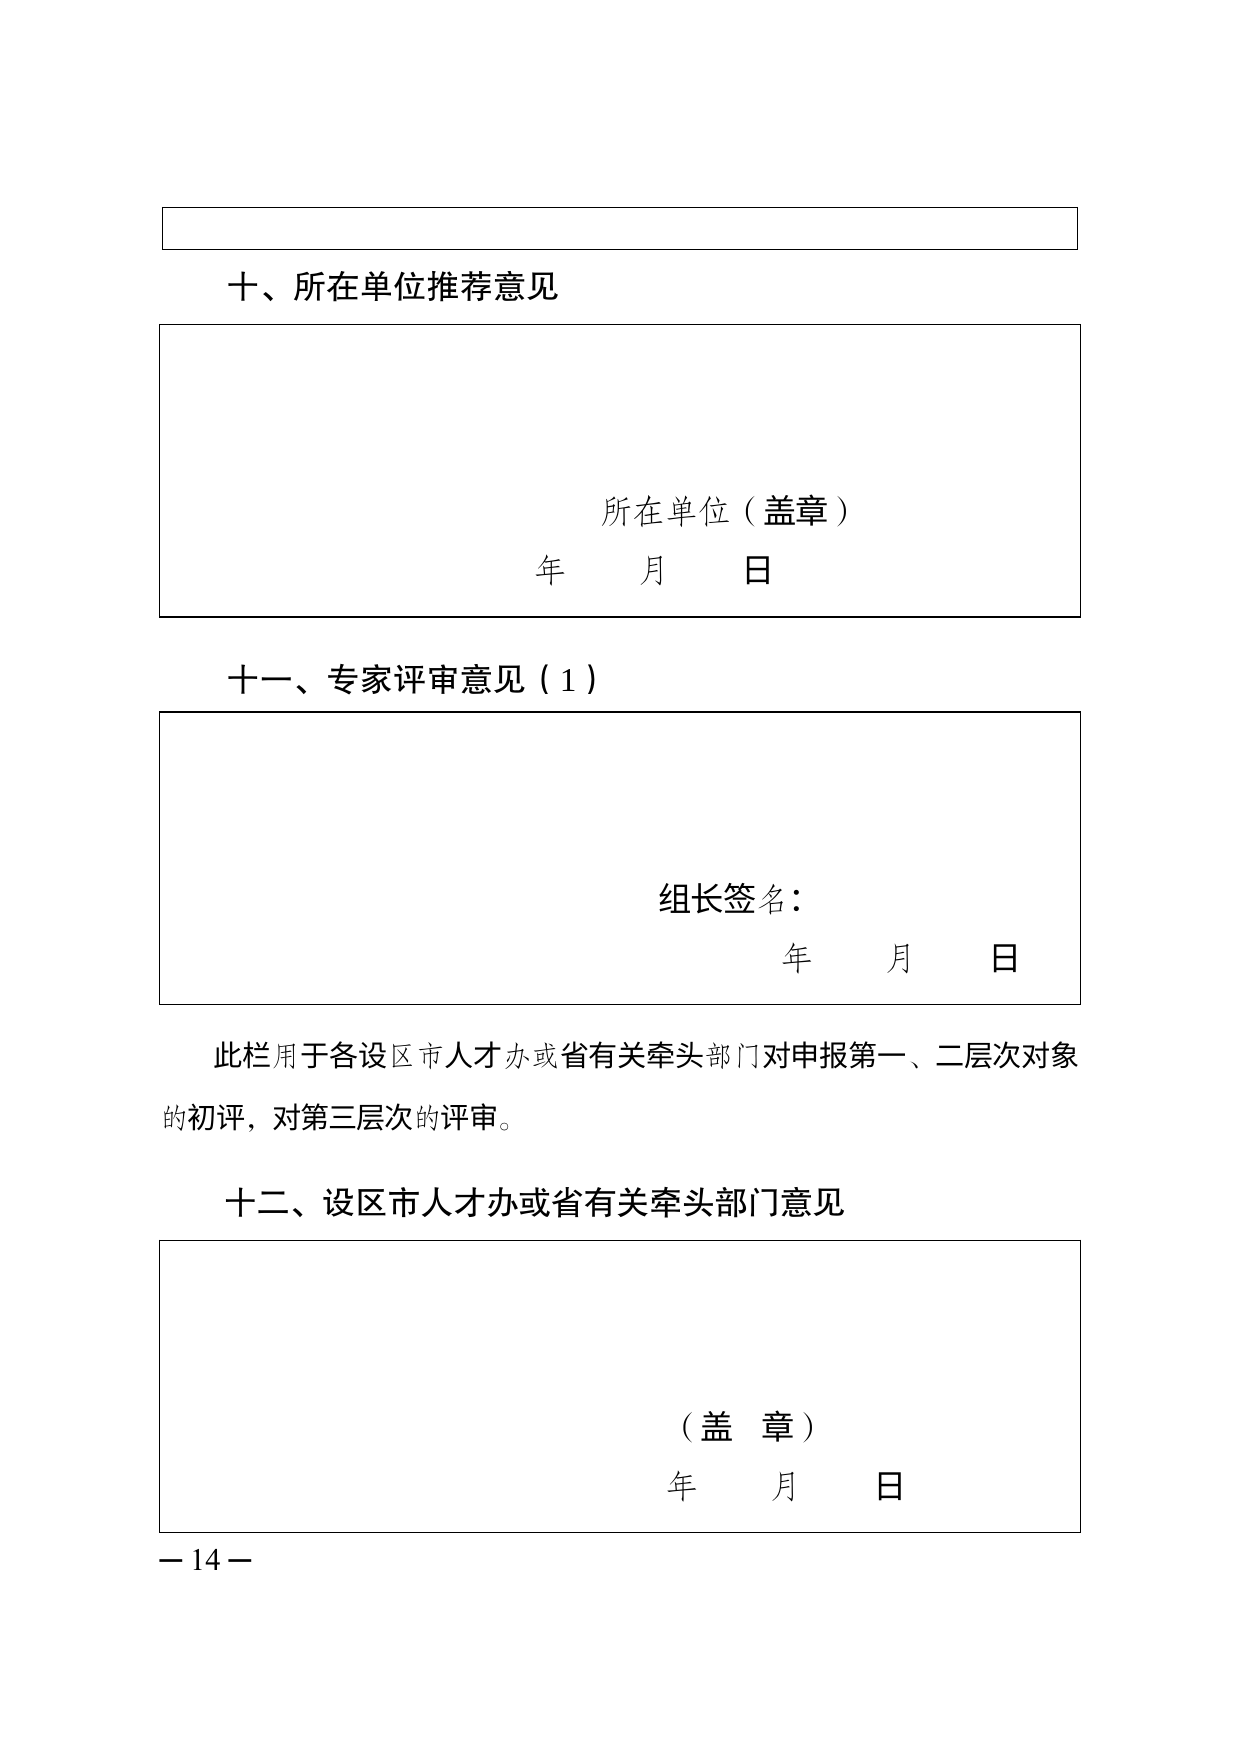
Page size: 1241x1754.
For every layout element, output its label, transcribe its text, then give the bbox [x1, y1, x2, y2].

table_header 组长签名： 年 月 日 [160, 713, 1080, 1004]
text 十一、专家评审意见（1） [159, 642, 1081, 704]
table_header 所在单位（盖章） 年 月 日 [160, 325, 1080, 616]
text 此栏用于各设区市人才办或省有关牵头部门对申报第一、二层次对象的初评，对第三层次的评审。 [159, 1018, 1081, 1141]
table_cell [163, 208, 1077, 249]
table_header （盖 章） 年 月 日 [160, 1241, 1080, 1532]
text 十二、设区市人才办或省有关牵头部门意见 [159, 1166, 1081, 1227]
text 十、所在单位推荐意见 [159, 250, 1081, 311]
